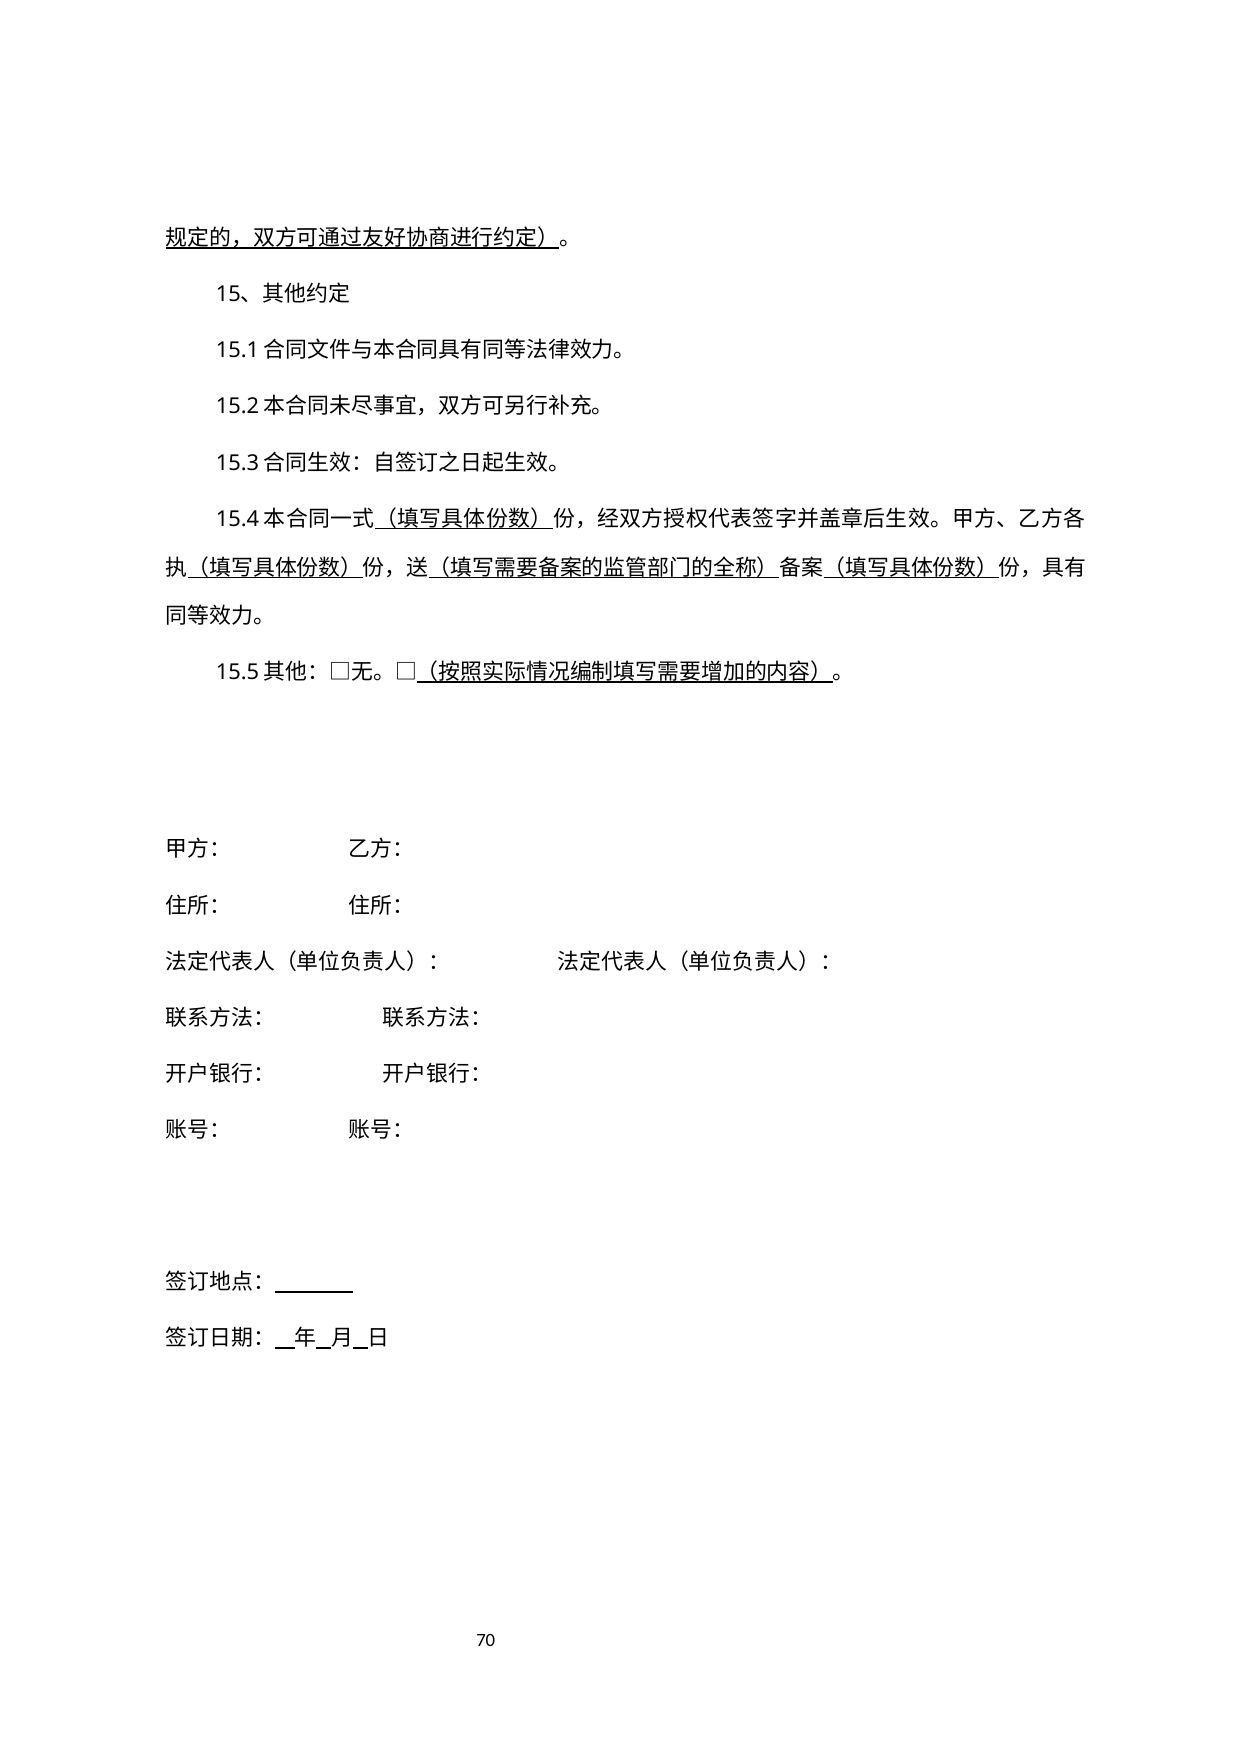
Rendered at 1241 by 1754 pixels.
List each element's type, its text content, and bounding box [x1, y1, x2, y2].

text 联系方法： 联系方法： [165, 999, 1087, 1032]
text 15.1合同文件与本合同具有同等法律效力。 [165, 332, 1087, 364]
text 签订日期： 年 月 日 [165, 1319, 1087, 1352]
text 签订地点： [165, 1263, 1087, 1296]
text 15.2本合同未尽事宜，双方可另行补充。 [165, 388, 1087, 421]
text 甲方： 乙方： [165, 831, 1087, 863]
text 开户银行： 开户银行： [165, 1056, 1087, 1088]
text 15.5其他：□无。□（按照实际情况编制填写需要增加的内容）。 [165, 654, 1087, 686]
text 15、其他约定 [165, 276, 1087, 308]
text 住所： 住所： [165, 887, 1087, 920]
text 法定代表人（单位负责人）： 法定代表人（单位负责人）： [165, 943, 1087, 976]
text 账号： 账号： [165, 1112, 1087, 1144]
text 15.3合同生效：自签订之日起生效。 [165, 444, 1087, 477]
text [165, 219, 1087, 252]
text 15.4本合同一式（填写具体份数）份，经双方授权代表签字并盖章后生效。甲方、乙方各执（填写具体份数）份，送（填写需要备案的监管部门的全称）备案（填写具体份数）份，具有同等效力。 [165, 500, 1087, 630]
